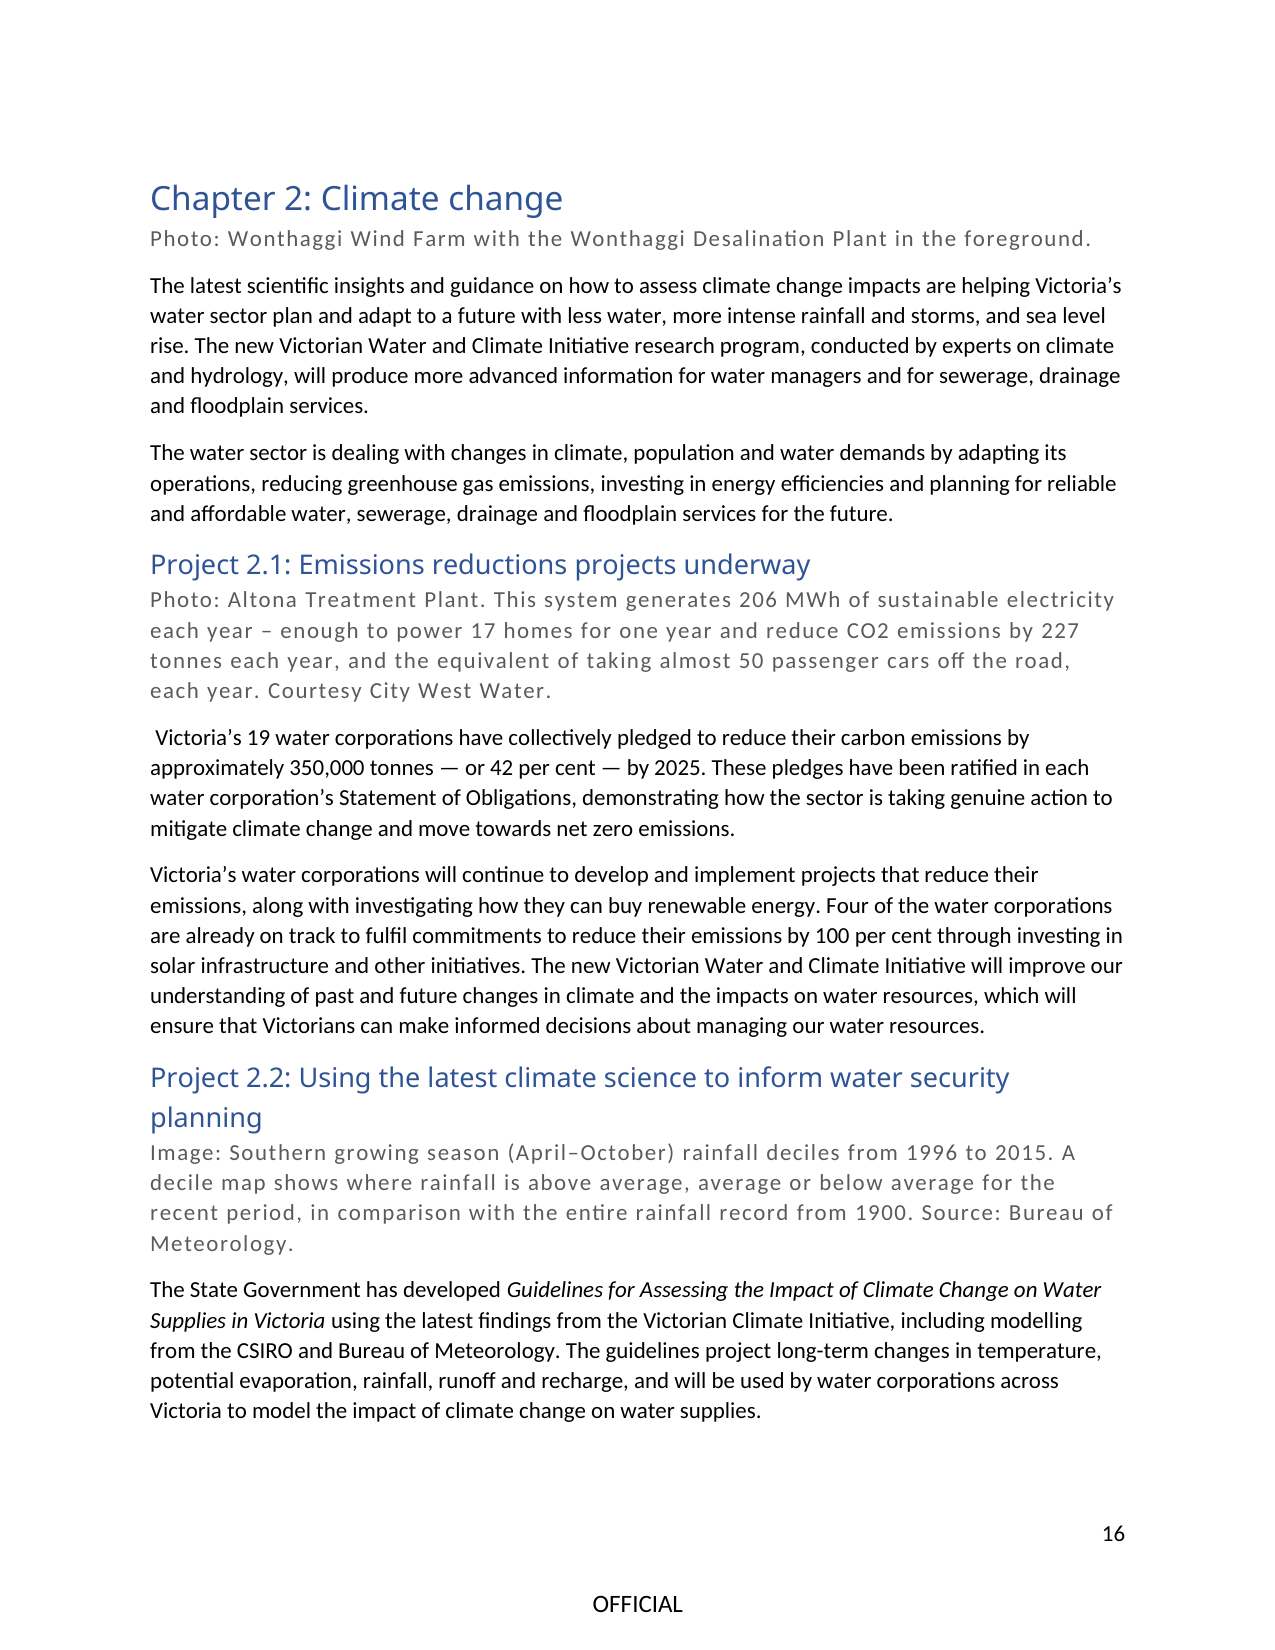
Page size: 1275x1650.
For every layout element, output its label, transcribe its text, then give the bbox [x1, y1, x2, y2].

subtitle Chapter 2: Climate change [150, 175, 1125, 220]
subtitle Photo: Wonthaggi Wind Farm with the Wonthaggi Desalination Plant in the foreground. [150, 224, 1125, 252]
text The State Government has developed Guidelines for Assessing the Impact of Climate Change on Water Supplies in Victoria using the latest findings from the Victorian Climate Initiative, including modelling from the CSIRO and Bureau of Meteorology. The guidelines project long-term changes in temperature, potential evaporation, rainfall, runoff and recharge, and will be used by water corporations across Victoria to model the impact of climate change on water supplies. [150, 1276, 1125, 1424]
subtitle Project 2.1: Emissions reductions projects underway [150, 546, 1125, 583]
text Victoria’s water corporations will continue to develop and implement projects that reduce their emissions, along with investigating how they can buy renewable energy. Four of the water corporations are already on track to fulfil commitments to reduce their emissions by 100 per cent through investing in solar infrastructure and other initiatives. The new Victorian Water and Climate Initiative will improve our understanding of past and future changes in climate and the impacts on water resources, which will ensure that Victorians can make informed decisions about managing our water resources. [150, 861, 1125, 1040]
text Victoria’s 19 water corporations have collectively pledged to reduce their carbon emissions by approximately 350,000 tonnes — or 42 per cent — by 2025. These pledges have been ratified in each water corporation’s Statement of Obligations, demonstrating how the sector is taking genuine action to mitigate climate change and move towards net zero emissions. [150, 723, 1125, 842]
text The latest scientific insights and guidance on how to assess climate change impacts are helping Victoria’s water sector plan and adapt to a future with less water, more intense rainfall and storms, and sea level rise. The new Victorian Water and Climate Initiative research program, conducted by experts on climate and hydrology, will produce more advanced information for water managers and for sewerage, drainage and floodplain services. [150, 271, 1125, 420]
text The water sector is dealing with changes in climate, population and water demands by adapting its operations, reducing greenhouse gas emissions, investing in energy efficiencies and planning for reliable and affordable water, sewerage, drainage and floodplain services for the future. [150, 438, 1125, 527]
subtitle Photo: Altona Treatment Plant. This system generates 206 MWh of sustainable electricity each year – enough to power 17 homes for one year and reduce CO2 emissions by 227 tonnes each year, and the equivalent of taking almost 50 passenger cars off the road, each year. Courtesy City West Water. [150, 586, 1125, 704]
subtitle Image: Southern growing season (April–October) rainfall deciles from 1996 to 2015. A decile map shows where rainfall is above average, average or below average for the recent period, in comparison with the entire rainfall record from 1900. Source: Bureau of Meteorology. [150, 1138, 1125, 1257]
subtitle Project 2.2: Using the latest climate science to inform water security planning [150, 1058, 1125, 1135]
